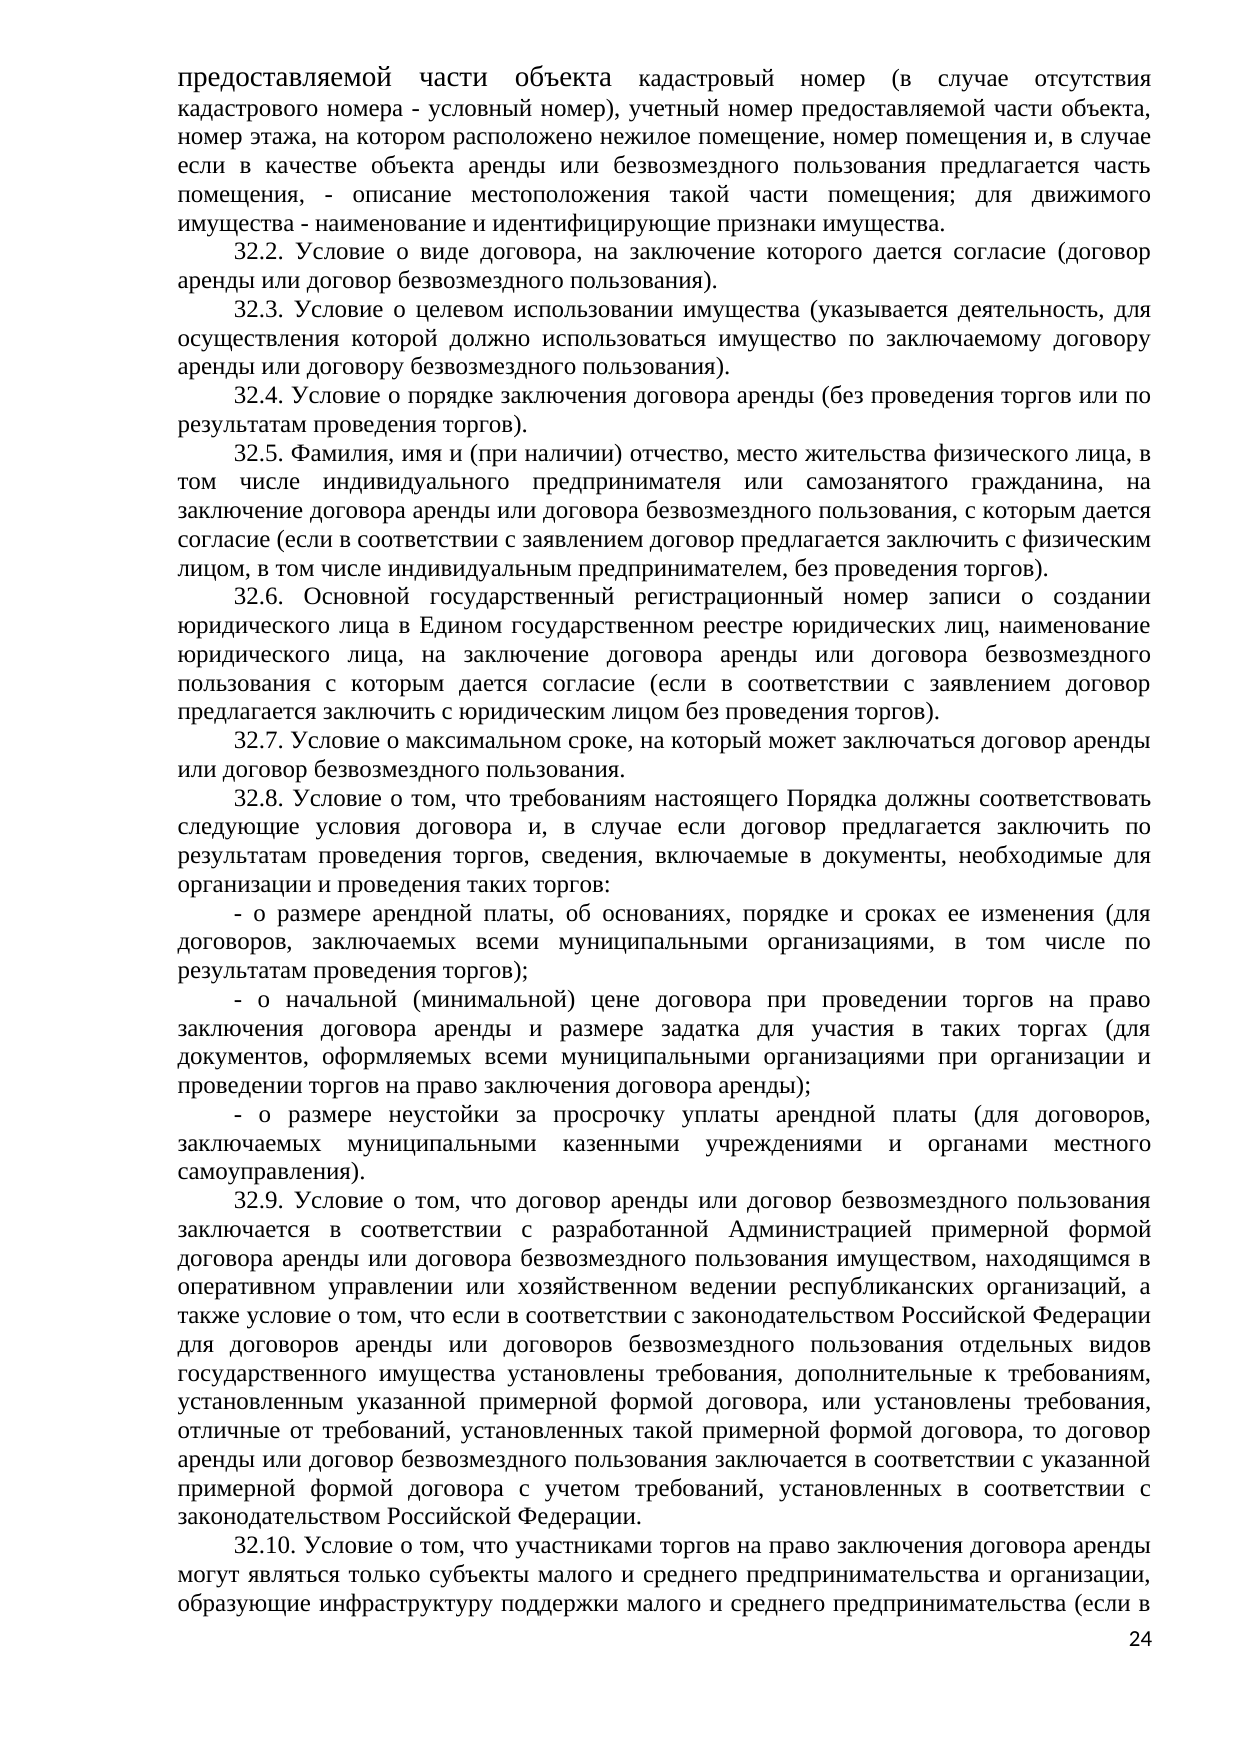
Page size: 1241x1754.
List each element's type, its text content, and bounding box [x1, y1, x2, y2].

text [177, 1530, 1152, 1616]
text 32.9. Условие о том, что договор аренды или договор безвозмездного пользования заключается в соответствии с разработанной Администрацией примерной формой договора аренды или договора безвозмездного пользования имуществом, находящимся в оперативном управлении или хозяйственном ведении республиканских организаций, а также условие о том, что если в соответствии с законодательством Российской Федерации для договоров аренды или договоров безвозмездного пользования отдельных видов государственного имущества установлены требования, дополнительные к требованиям, установленным указанной примерной формой договора, или установлены требования, отличные от требований, установленных такой примерной формой договора, то договор аренды или договор безвозмездного пользования заключается в соответствии с указанной примерной формой договора с учетом требований, установленных в соответствии с законодательством Российской Федерации. [177, 1185, 1152, 1530]
text 32.3. Условие о целевом использовании имущества (указывается деятельность, для осуществления которой должно использоваться имущество по заключаемому договору аренды или договору безвозмездного пользования). [177, 294, 1152, 380]
text 32.4. Условие о порядке заключения договора аренды (без проведения торгов или по результатам проведения торгов). [177, 380, 1152, 438]
text 32.8. Условие о том, что требованиям настоящего Порядка должны соответствовать следующие условия договора и, в случае если договор предлагается заключить по результатам проведения торгов, сведения, включаемые в документы, необходимые для организации и проведения таких торгов: [177, 783, 1152, 898]
text 32.2. Условие о виде договора, на заключение которого дается согласие (договор аренды или договор безвозмездного пользования). [177, 236, 1152, 294]
text 32.6. Основной государственный регистрационный номер записи о создании юридического лица в Едином государственном реестре юридических лиц, наименование юридического лица, на заключение договора аренды или договора безвозмездного пользования с которым дается согласие (если в соответствии с заявлением договор предлагается заключить с юридическим лицом без проведения торгов). [177, 581, 1152, 725]
text - о размере арендной платы, об основаниях, порядке и сроках ее изменения (для договоров, заключаемых всеми муниципальными организациями, в том числе по результатам проведения торгов); [177, 898, 1152, 984]
text 32.7. Условие о максимальном сроке, на который может заключаться договор аренды или договор безвозмездного пользования. [177, 725, 1152, 783]
text - о начальной (минимальной) цене договора при проведении торгов на право заключения договора аренды и размере задатка для участия в таких торгах (для документов, оформляемых всеми муниципальными организациями при организации и проведении торгов на право заключения договора аренды); [177, 984, 1152, 1099]
text - о размере неустойки за просрочку уплаты арендной платы (для договоров, заключаемых муниципальными казенными учреждениями и органами местного самоуправления). [177, 1099, 1152, 1185]
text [177, 59, 1152, 236]
text 32.5. Фамилия, имя и (при наличии) отчество, место жительства физического лица, в том числе индивидуального предпринимателя или самозанятого гражданина, на заключение договора аренды или договора безвозмездного пользования, с которым дается согласие (если в соответствии с заявлением договор предлагается заключить с физическим лицом, в том числе индивидуальным предпринимателем, без проведения торгов). [177, 438, 1152, 581]
